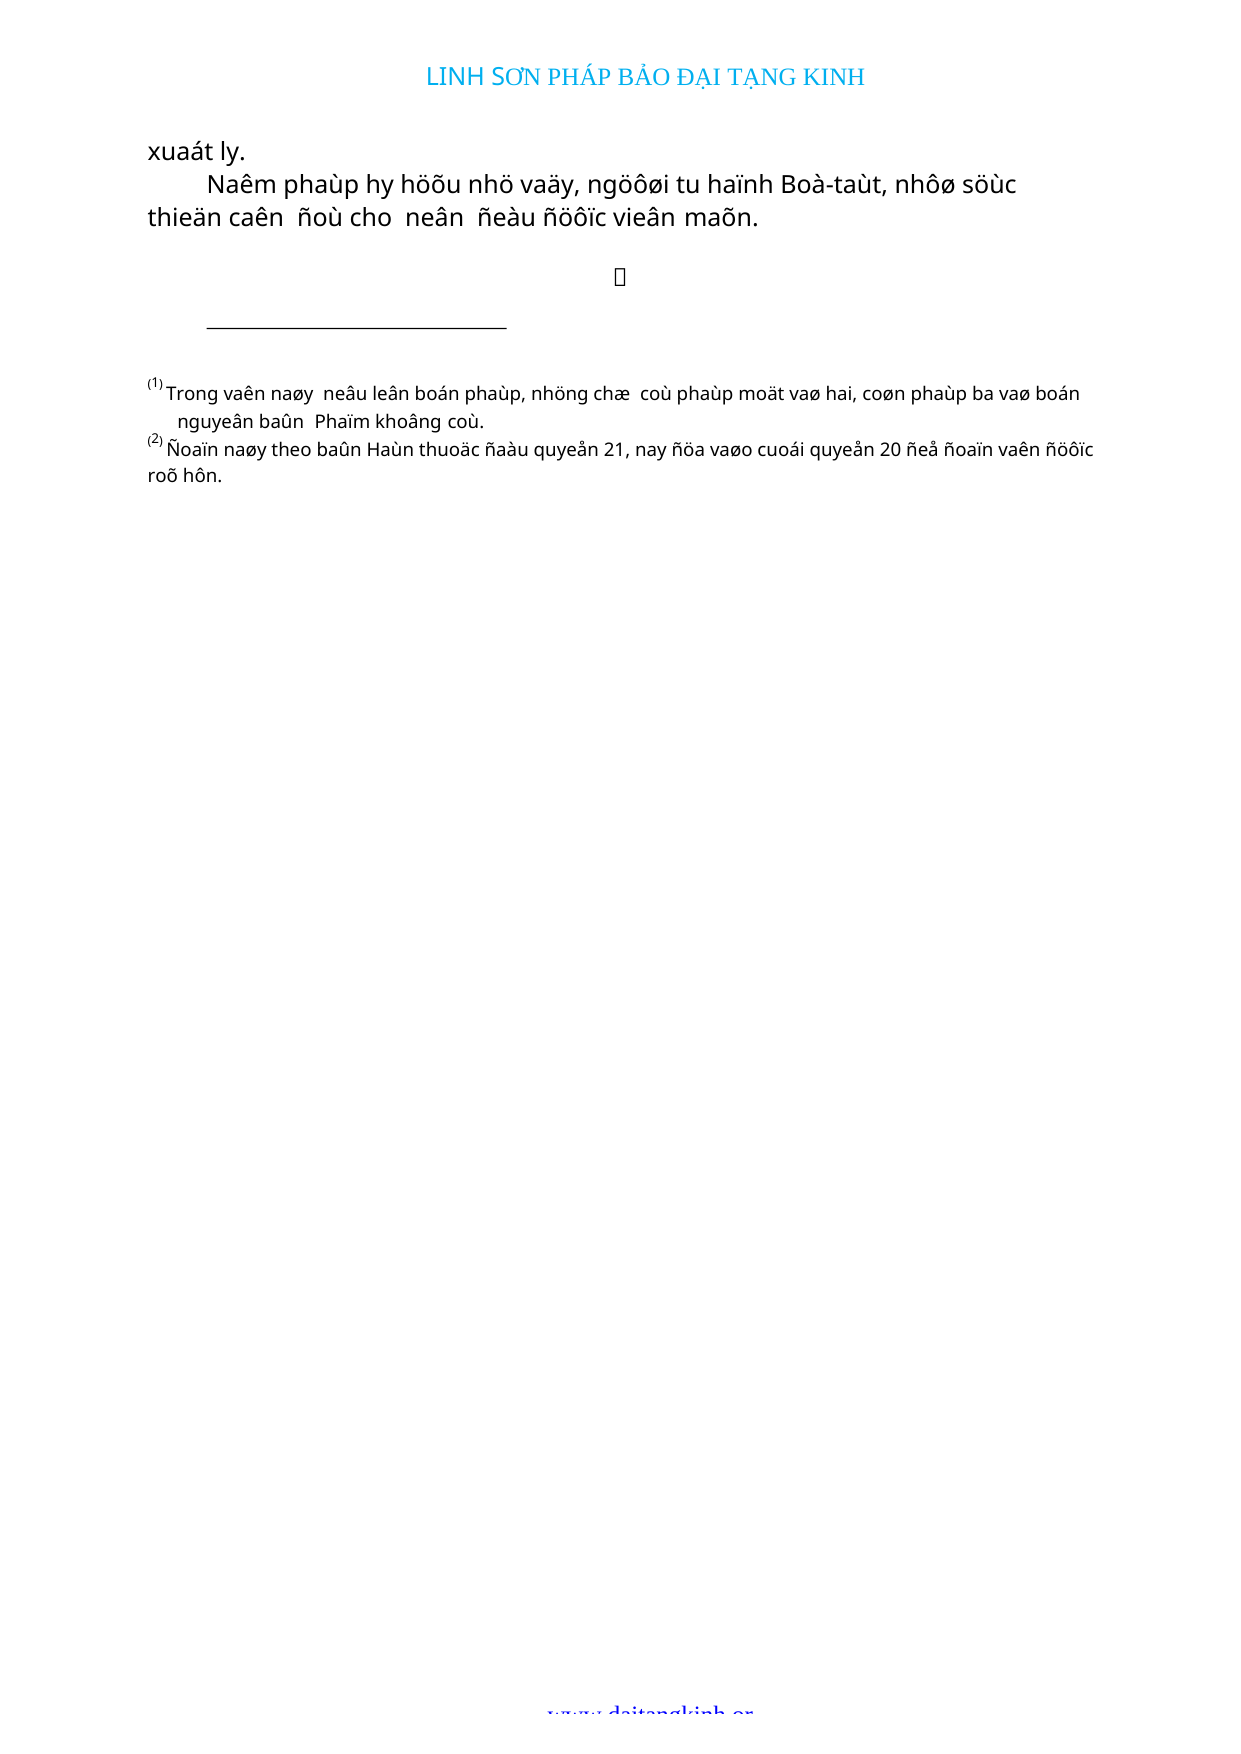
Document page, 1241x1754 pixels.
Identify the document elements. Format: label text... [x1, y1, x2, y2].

text (1) Trong vaên naøy neâu leân boán phaùp, nhöng chæ coù phaùp moät vaø hai, coøn phaùp ba vaø boán nguyeân baûn Phaïm khoâng coù. [147, 373, 1085, 434]
text Naêm phaùp hy höõu nhö vaäy, ngöôøi tu haïnh Boà-taùt, nhôø söùc thieän caên ñoù cho neân ñeàu ñöôïc vieân maõn. [147, 167, 1085, 233]
text (2) Ñoaïn naøy theo baûn Haùn thuoäc ñaàu quyeån 21, nay ñöa vaøo cuoái quyeån 20 ñeå ñoaïn vaên ñöôïc roõ hôn. [147, 436, 1105, 487]
text xuaát ly. [147, 135, 1105, 167]
text  [135, 259, 1104, 293]
